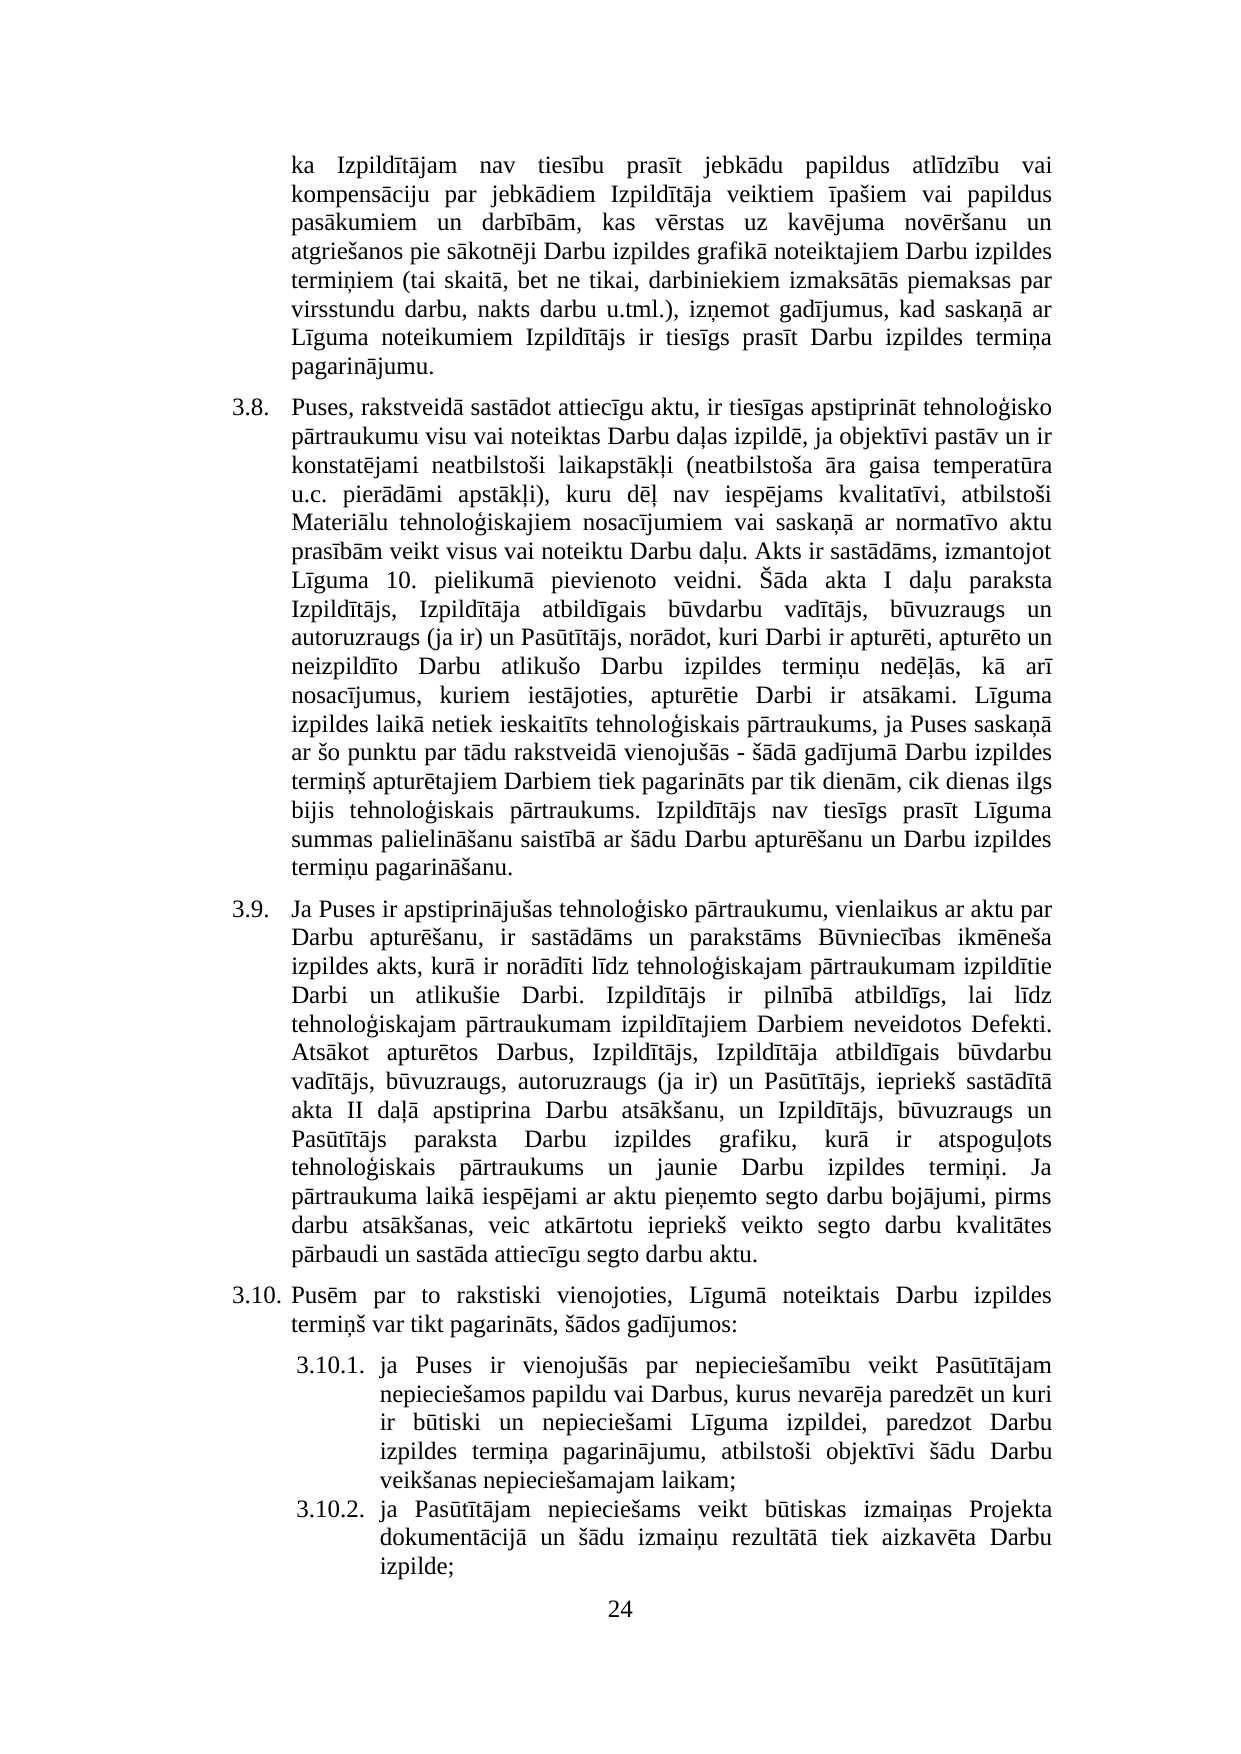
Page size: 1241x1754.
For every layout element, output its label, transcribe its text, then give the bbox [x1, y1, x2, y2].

list Pusēm par to rakstiski vienojoties, Līgumā noteiktais Darbu izpildes termiņš var tikt pagarināts, šādos gadījumos: [232, 1280, 1053, 1337]
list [232, 150, 1053, 380]
list Ja Puses ir apstiprinājušas tehnoloģisko pārtraukumu, vienlaikus ar aktu par Darbu apturēšanu, ir sastādāms un parakstāms Būvniecības ikmēneša izpildes akts, kurā ir norādīti līdz tehnoloģiskajam pārtraukumam izpildītie Darbi un atlikušie Darbi. Izpildītājs ir pilnībā atbildīgs, lai līdz tehnoloģiskajam pārtraukumam izpildītajiem Darbiem neveidotos Defekti. Atsākot apturētos Darbus, Izpildītājs, Izpildītāja atbildīgais būvdarbu vadītājs, būvuzraugs, autoruzraugs (ja ir) un Pasūtītājs, iepriekš sastādītā akta II daļā apstiprina Darbu atsākšanu, un Izpildītājs, būvuzraugs un Pasūtītājs paraksta Darbu izpildes grafiku, kurā ir atspoguļots tehnoloģiskais pārtraukums un jaunie Darbu izpildes termiņi. Ja pārtraukuma laikā iespējami ar aktu pieņemto segto darbu bojājumi, pirms darbu atsākšanas, veic atkārtotu iepriekš veikto segto darbu kvalitātes pārbaudi un sastāda attiecīgu segto darbu aktu. [232, 894, 1053, 1267]
list ja Puses ir vienojušās par nepieciešamību veikt Pasūtītājam nepieciešamos papildu vai Darbus, kurus nevarēja paredzēt un kuri ir būtiski un nepieciešami Līguma izpildei, paredzot Darbu izpildes termiņa pagarinājumu, atbilstoši objektīvi šādu Darbu veikšanas nepieciešamajam laikam; [365, 1350, 1053, 1494]
list Puses, rakstveidā sastādot attiecīgu aktu, ir tiesīgas apstiprināt tehnoloģisko pārtraukumu visu vai noteiktas Darbu daļas izpildē, ja objektīvi pastāv un ir konstatējami neatbilstoši laikapstākļi (neatbilstoša āra gaisa temperatūra u.c. pierādāmi apstākļi), kuru dēļ nav iespējams kvalitatīvi, atbilstoši Materiālu tehnoloģiskajiem nosacījumiem vai saskaņā ar normatīvo aktu prasībām veikt visus vai noteiktu Darbu daļu. Akts ir sastādāms, izmantojot Līguma 10. pielikumā pievienoto veidni. Šāda akta I daļu paraksta Izpildītājs, Izpildītāja atbildīgais būvdarbu vadītājs, būvuzraugs un autoruzraugs (ja ir) un Pasūtītājs, norādot, kuri Darbi ir apturēti, apturēto un neizpildīto Darbu atlikušo Darbu izpildes termiņu nedēļās, kā arī nosacījumus, kuriem iestājoties, apturētie Darbi ir atsākami. Līguma izpildes laikā netiek ieskaitīts tehnoloģiskais pārtraukums, ja Puses saskaņā ar šo punktu par tādu rakstveidā vienojušās - šādā gadījumā Darbu izpildes termiņš apturētajiem Darbiem tiek pagarināts par tik dienām, cik dienas ilgs bijis tehnoloģiskais pārtraukums. Izpildītājs nav tiesīgs prasīt Līguma summas palielināšanu saistībā ar šādu Darbu apturēšanu un Darbu izpildes termiņu pagarināšanu. [232, 392, 1053, 881]
list ja Pasūtītājam nepieciešams veikt būtiskas izmaiņas Projekta dokumentācijā un šādu izmaiņu rezultātā tiek aizkavēta Darbu izpilde; [365, 1494, 1053, 1580]
